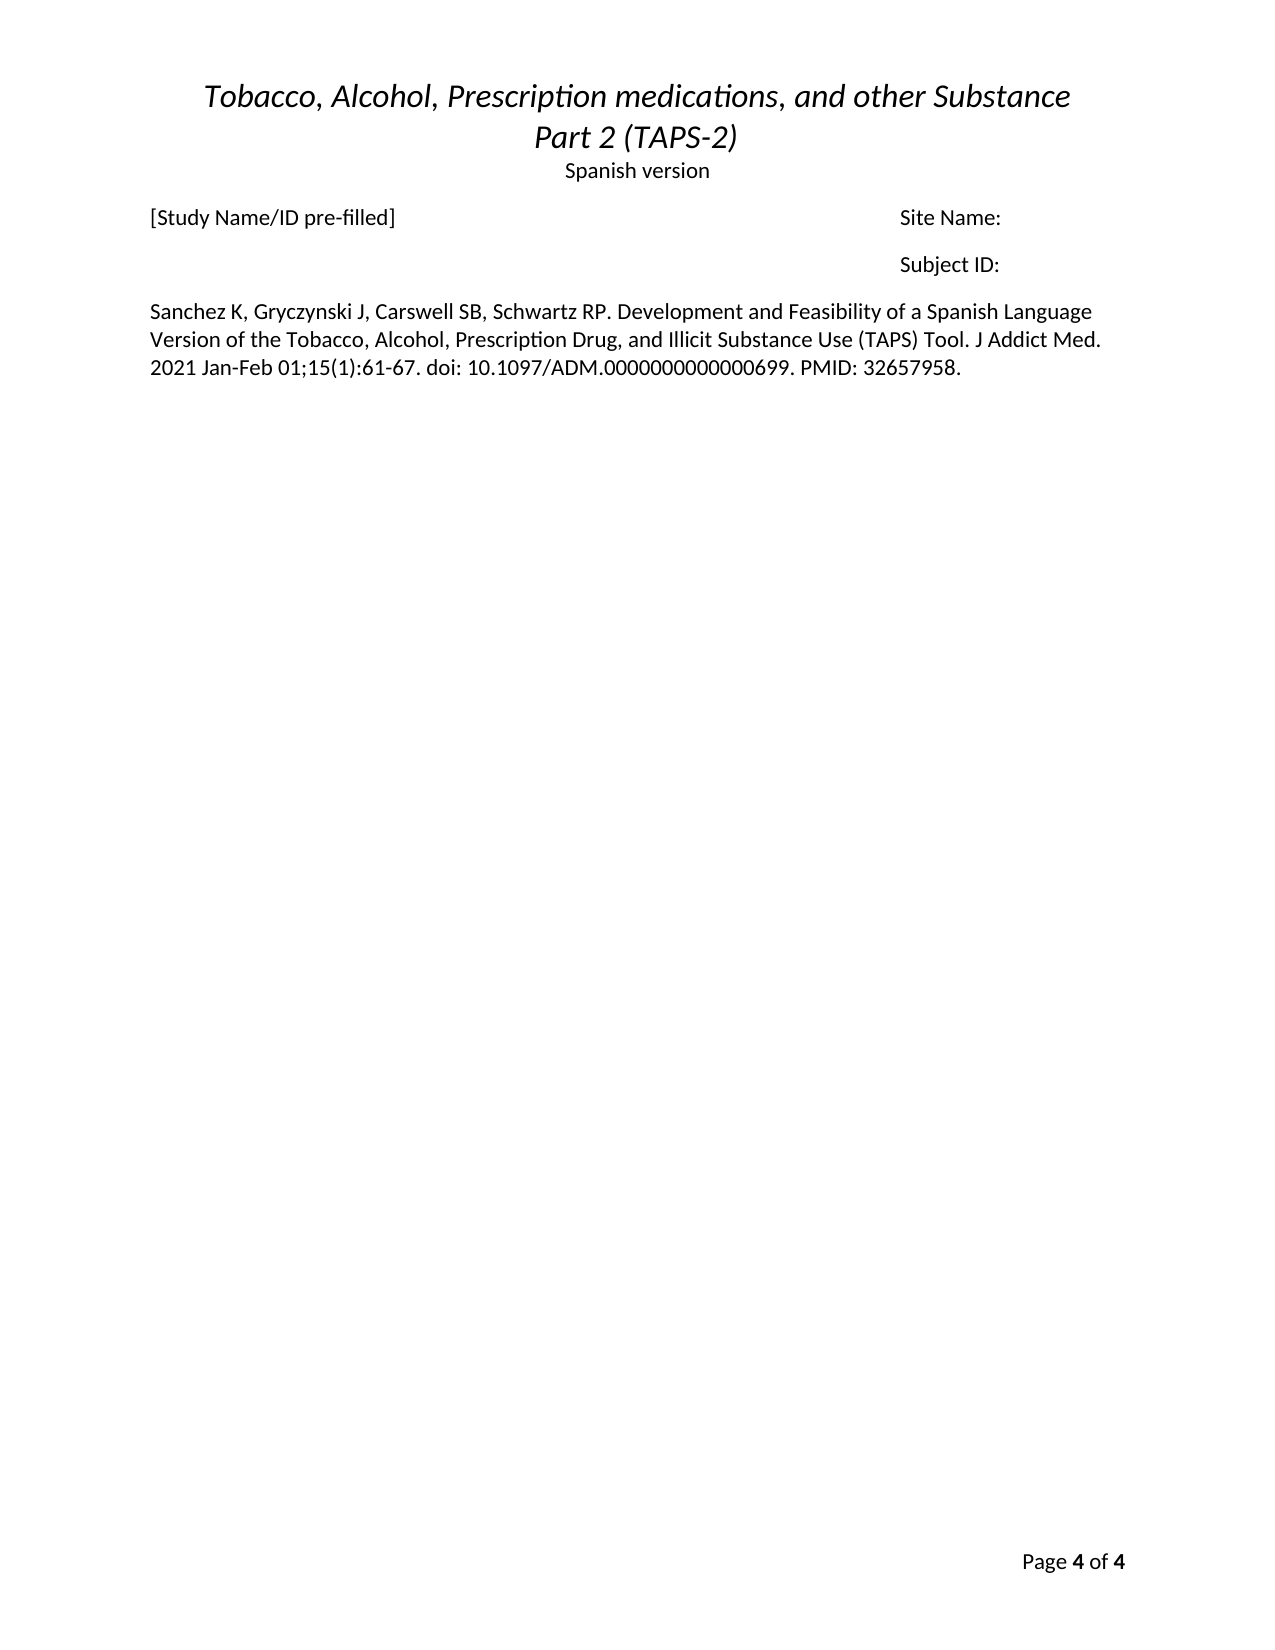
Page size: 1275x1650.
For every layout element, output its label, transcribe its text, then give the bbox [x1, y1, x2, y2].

text Sanchez K, Gryczynski J, Carswell SB, Schwartz RP. Development and Feasibility of a Spanish Language Version of the Tobacco, Alcohol, Prescription Drug, and Illicit Substance Use (TAPS) Tool. J Addict Med. 2021 Jan-Feb 01;15(1):61-67. doi: 10.1097/ADM.0000000000000699. PMID: 32657958. [150, 297, 1125, 381]
